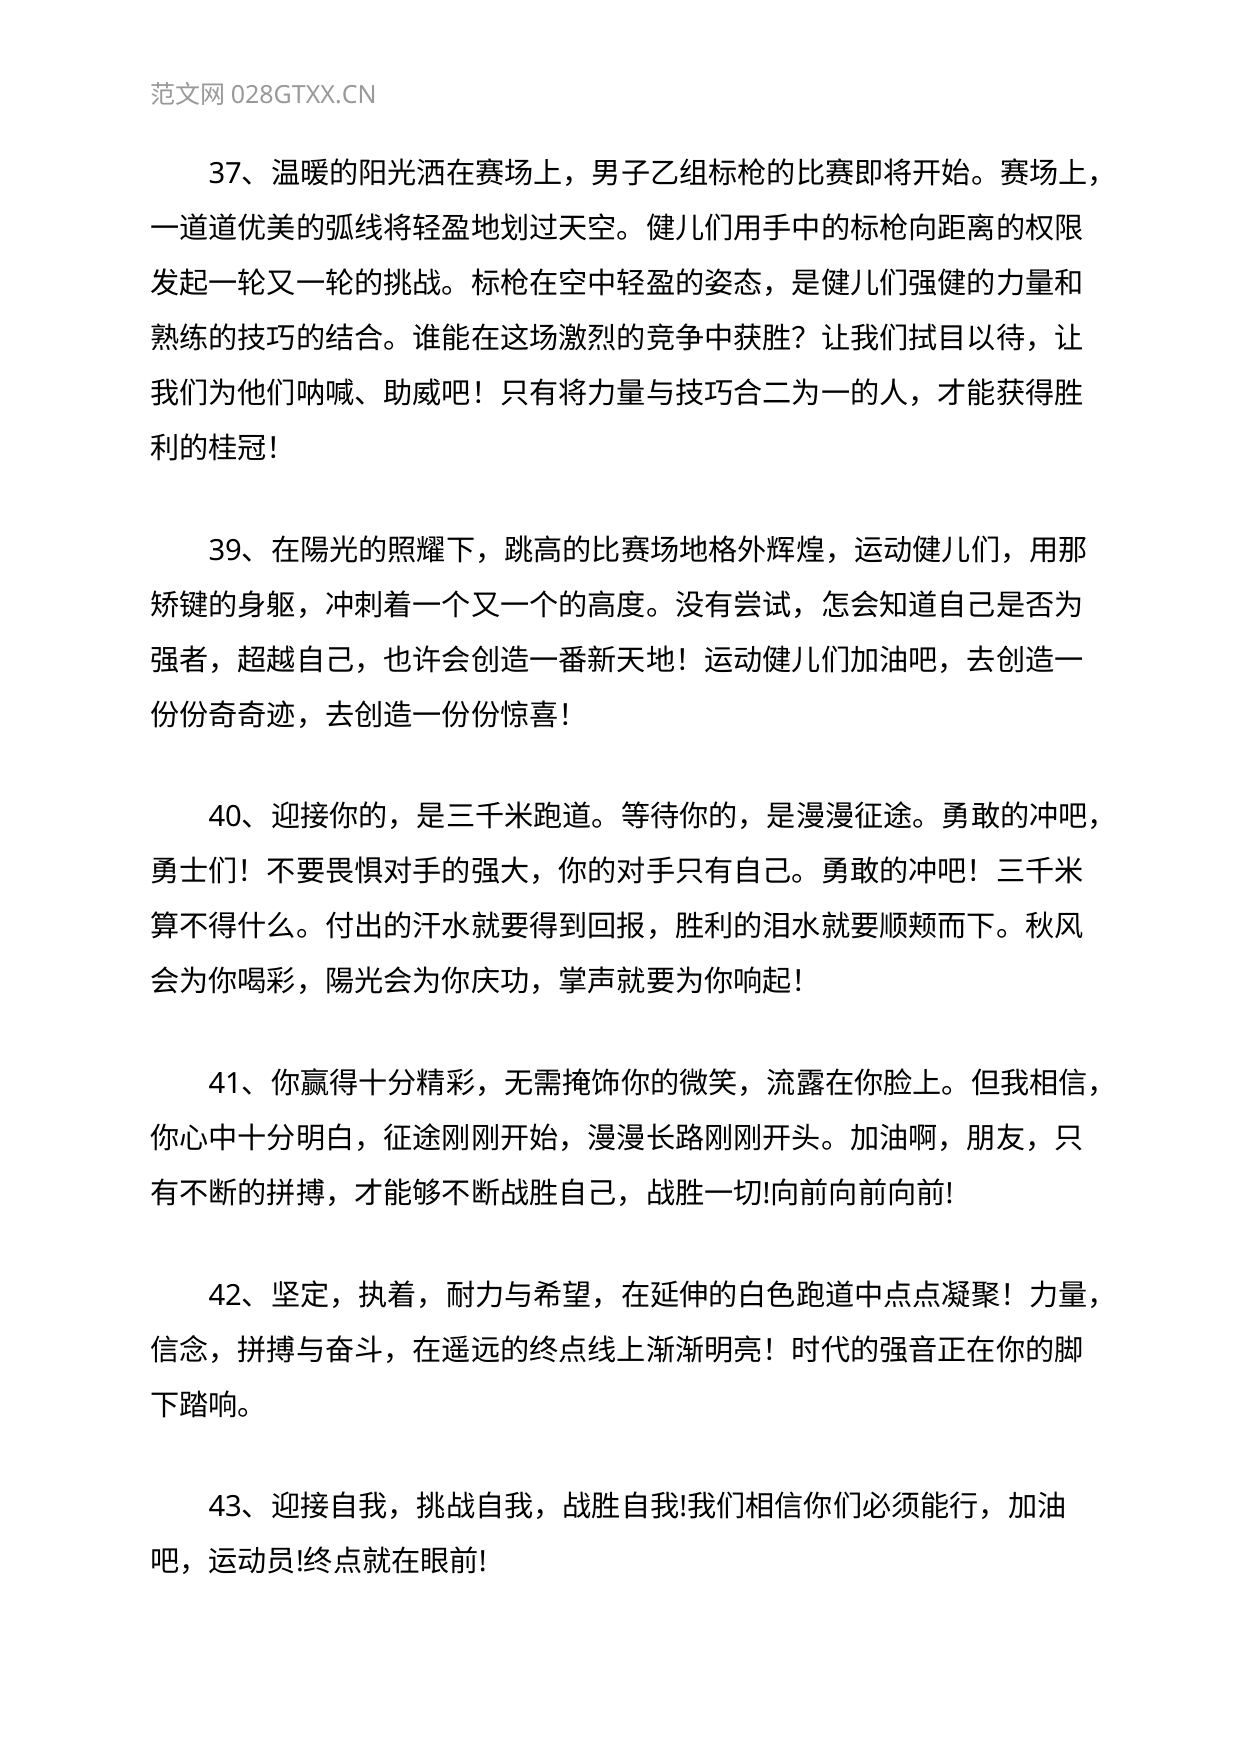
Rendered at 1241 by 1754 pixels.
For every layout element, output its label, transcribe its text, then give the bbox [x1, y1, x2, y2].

text 39、在陽光的照耀下，跳高的比赛场地格外辉煌，运动健儿们，用那矫键的身躯，冲刺着一个又一个的高度。没有尝试，怎会知道自己是否为强者，超越自己，也许会创造一番新天地！运动健儿们加油吧，去创造一份份奇奇迹，去创造一份份惊喜！ [150, 526, 1090, 733]
text 37、温暖的阳光洒在赛场上，男子乙组标枪的比赛即将开始。赛场上，一道道优美的弧线将轻盈地划过天空。健儿们用手中的标枪向距离的权限发起一轮又一轮的挑战。标枪在空中轻盈的姿态，是健儿们强健的力量和熟练的技巧的结合。谁能在这场激烈的竞争中获胜？让我们拭目以待，让我们为他们呐喊、助威吧！只有将力量与技巧合二为一的人，才能获得胜利的桂冠！ [150, 150, 1090, 467]
text 42、坚定，执着，耐力与希望，在延伸的白色跑道中点点凝聚！力量，信念，拼搏与奋斗，在遥远的终点线上渐渐明亮！时代的强音正在你的脚下踏响。 [150, 1271, 1090, 1423]
text 40、迎接你的，是三千米跑道。等待你的，是漫漫征途。勇敢的冲吧，勇士们！不要畏惧对手的强大，你的对手只有自己。勇敢的冲吧！三千米算不得什么。付出的汗水就要得到回报，胜利的泪水就要顺颊而下。秋风会为你喝彩，陽光会为你庆功，掌声就要为你响起！ [150, 793, 1090, 1000]
text 43、迎接自我，挑战自我，战胜自我!我们相信你们必须能行，加油吧，运动员!终点就在眼前! [150, 1483, 1090, 1580]
text 41、你赢得十分精彩，无需掩饰你的微笑，流露在你脸上。但我相信，你心中十分明白，征途刚刚开始，漫漫长路刚刚开头。加油啊，朋友，只有不断的拼搏，才能够不断战胜自己，战胜一切!向前向前向前! [150, 1059, 1090, 1212]
